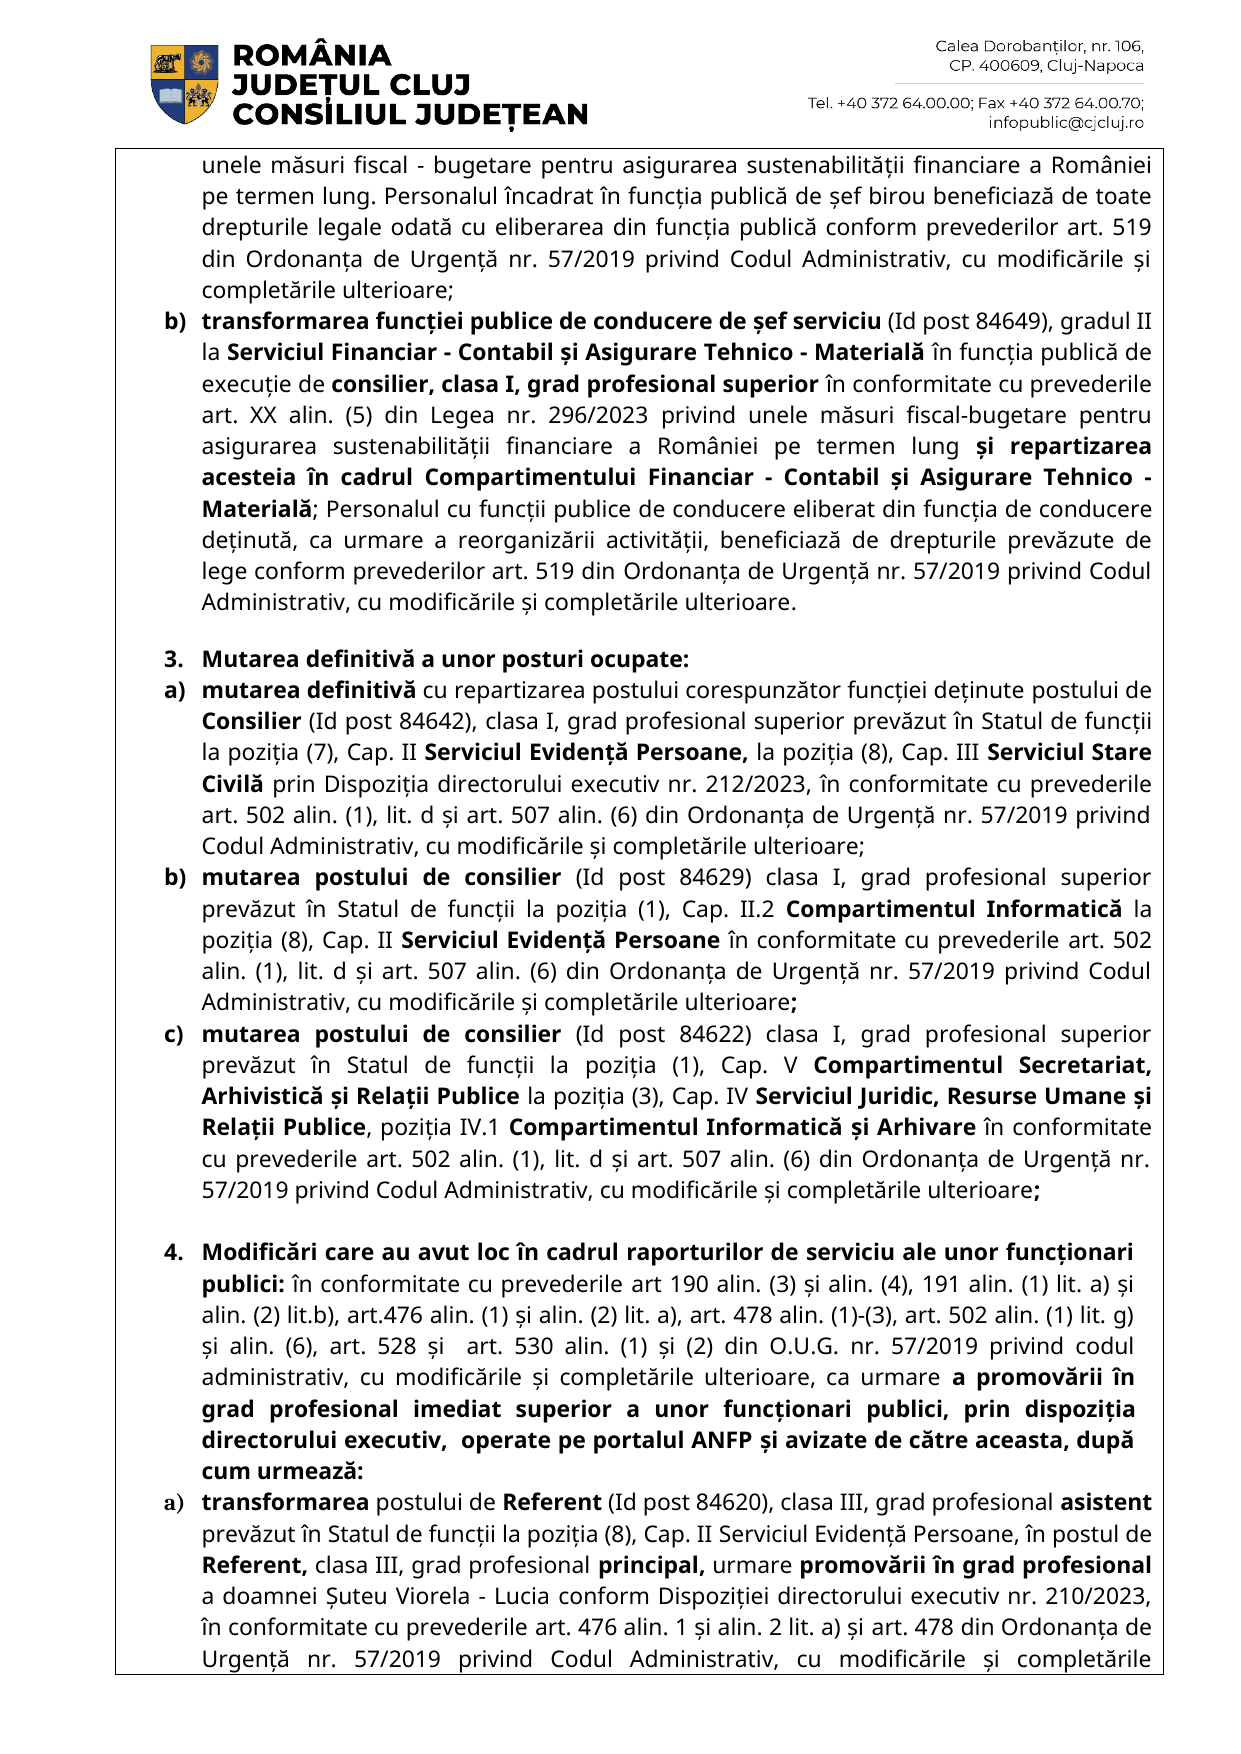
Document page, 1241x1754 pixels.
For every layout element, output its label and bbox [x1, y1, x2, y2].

picture [150, 38, 588, 132]
table_cell [116, 149, 1163, 1674]
picture [807, 37, 1144, 132]
